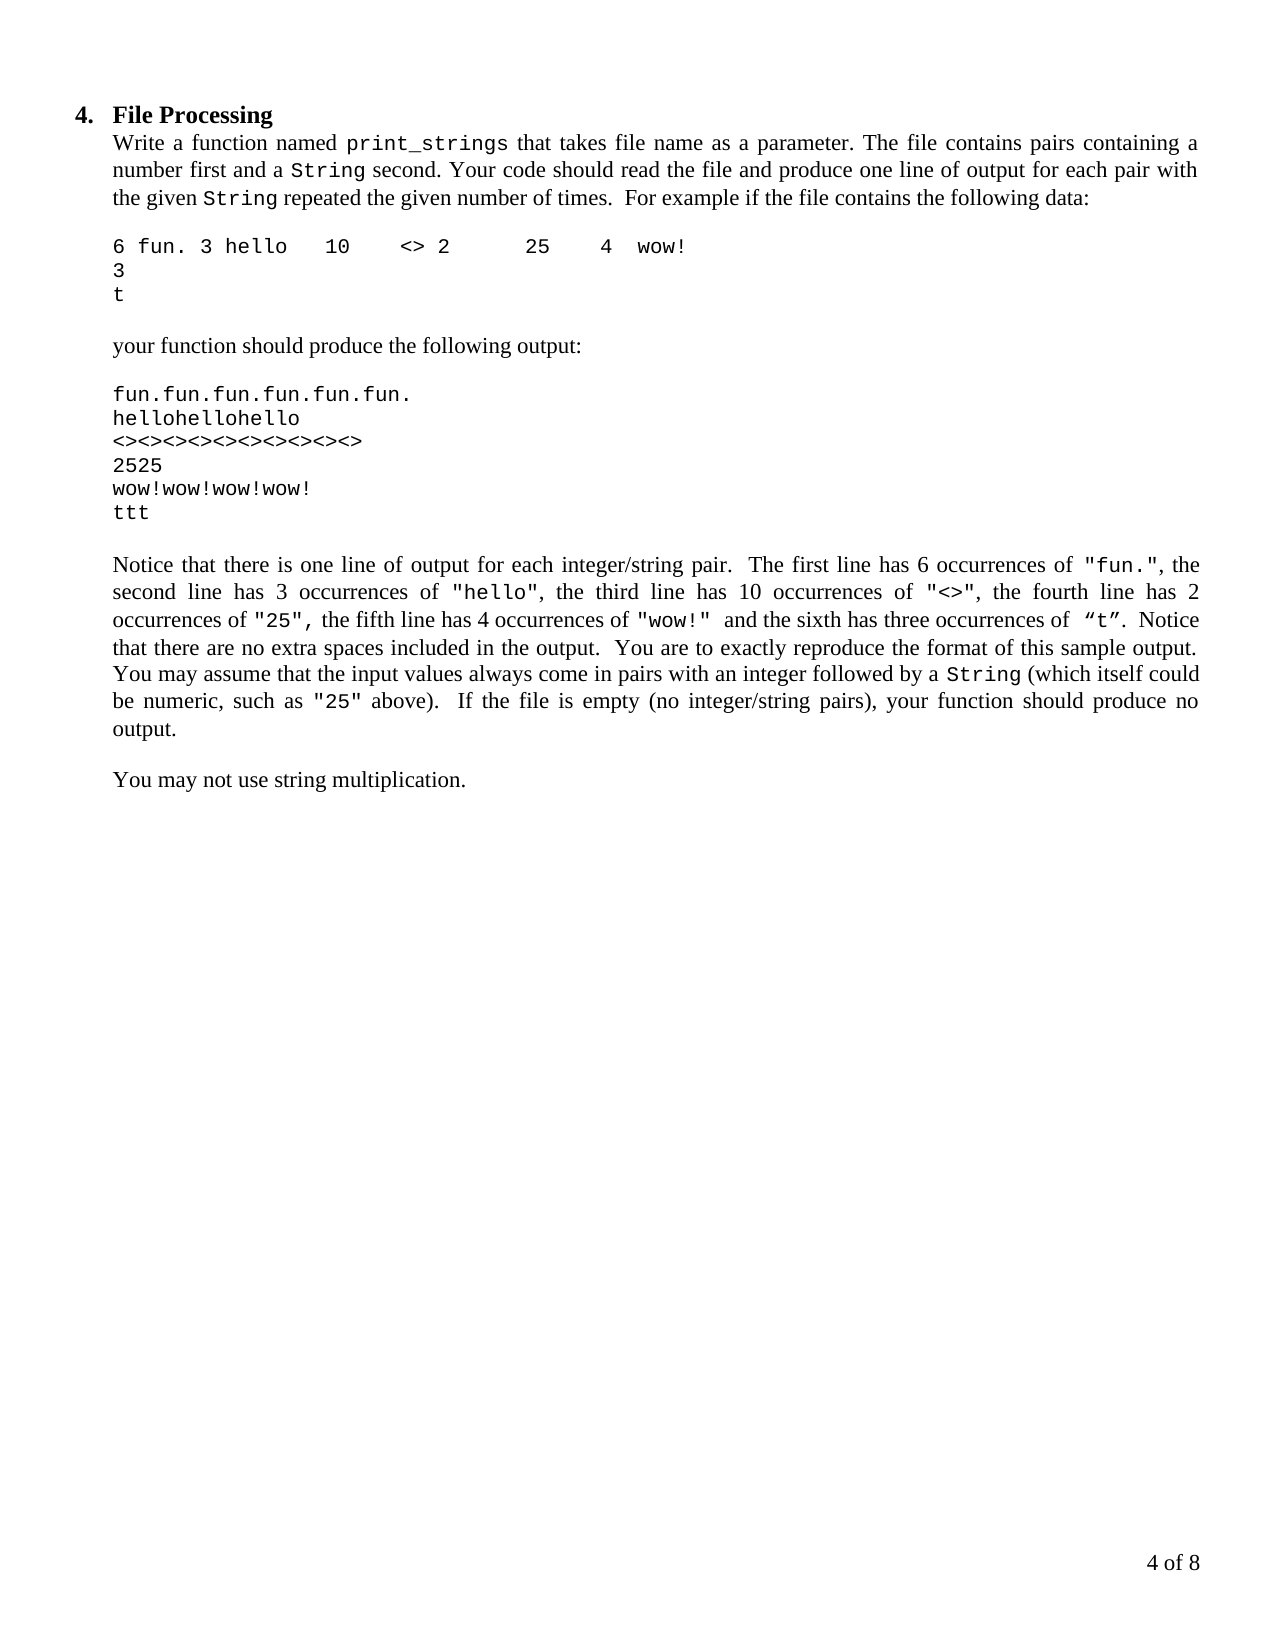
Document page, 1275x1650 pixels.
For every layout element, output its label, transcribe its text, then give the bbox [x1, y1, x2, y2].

text <><><><><><><><><><> [112, 431, 1200, 455]
text ttt [112, 502, 1200, 526]
text 6 fun. 3 hello 10 <> 2 25 4 wow! [112, 237, 1200, 260]
text 2525 [112, 455, 1200, 478]
text 3 [112, 260, 1200, 284]
text hellohellohello [112, 407, 1200, 431]
text Notice that there is one line of output for each integer/string pair. The first line has 6 occurrences of "fun.", the second line has 3 occurrences of "hello", the third line has 10 occurrences of "<>", the fourth line has 2 occurrences of "25", the fifth line has 4 occurrences of "wow!" and the sixth has three occurrences of “t”. Notice that there are no extra spaces included in the output. You are to exactly reproduce the format of this sample output. You may assume that the input values always come in pairs with an integer followed by a String (which itself could be numeric, such as "25" above). If the file is empty (no integer/string pairs), your function should produce no output. [112, 551, 1200, 741]
text t [112, 284, 1200, 307]
text fun.fun.fun.fun.fun.fun. [112, 384, 1200, 407]
text your function should produce the following output: [112, 332, 1200, 359]
text You may not use string multiplication. [112, 766, 1200, 793]
text wow!wow!wow!wow! [112, 478, 1200, 502]
text Write a function named print_strings that takes file name as a parameter. The file contains pairs containing a number first and a String second. Your code should read the file and produce one line of output for each pair with the given String repeated the given number of times. For example if the file contains the following data: [112, 129, 1200, 212]
text 4. File Processing [75, 100, 1200, 129]
